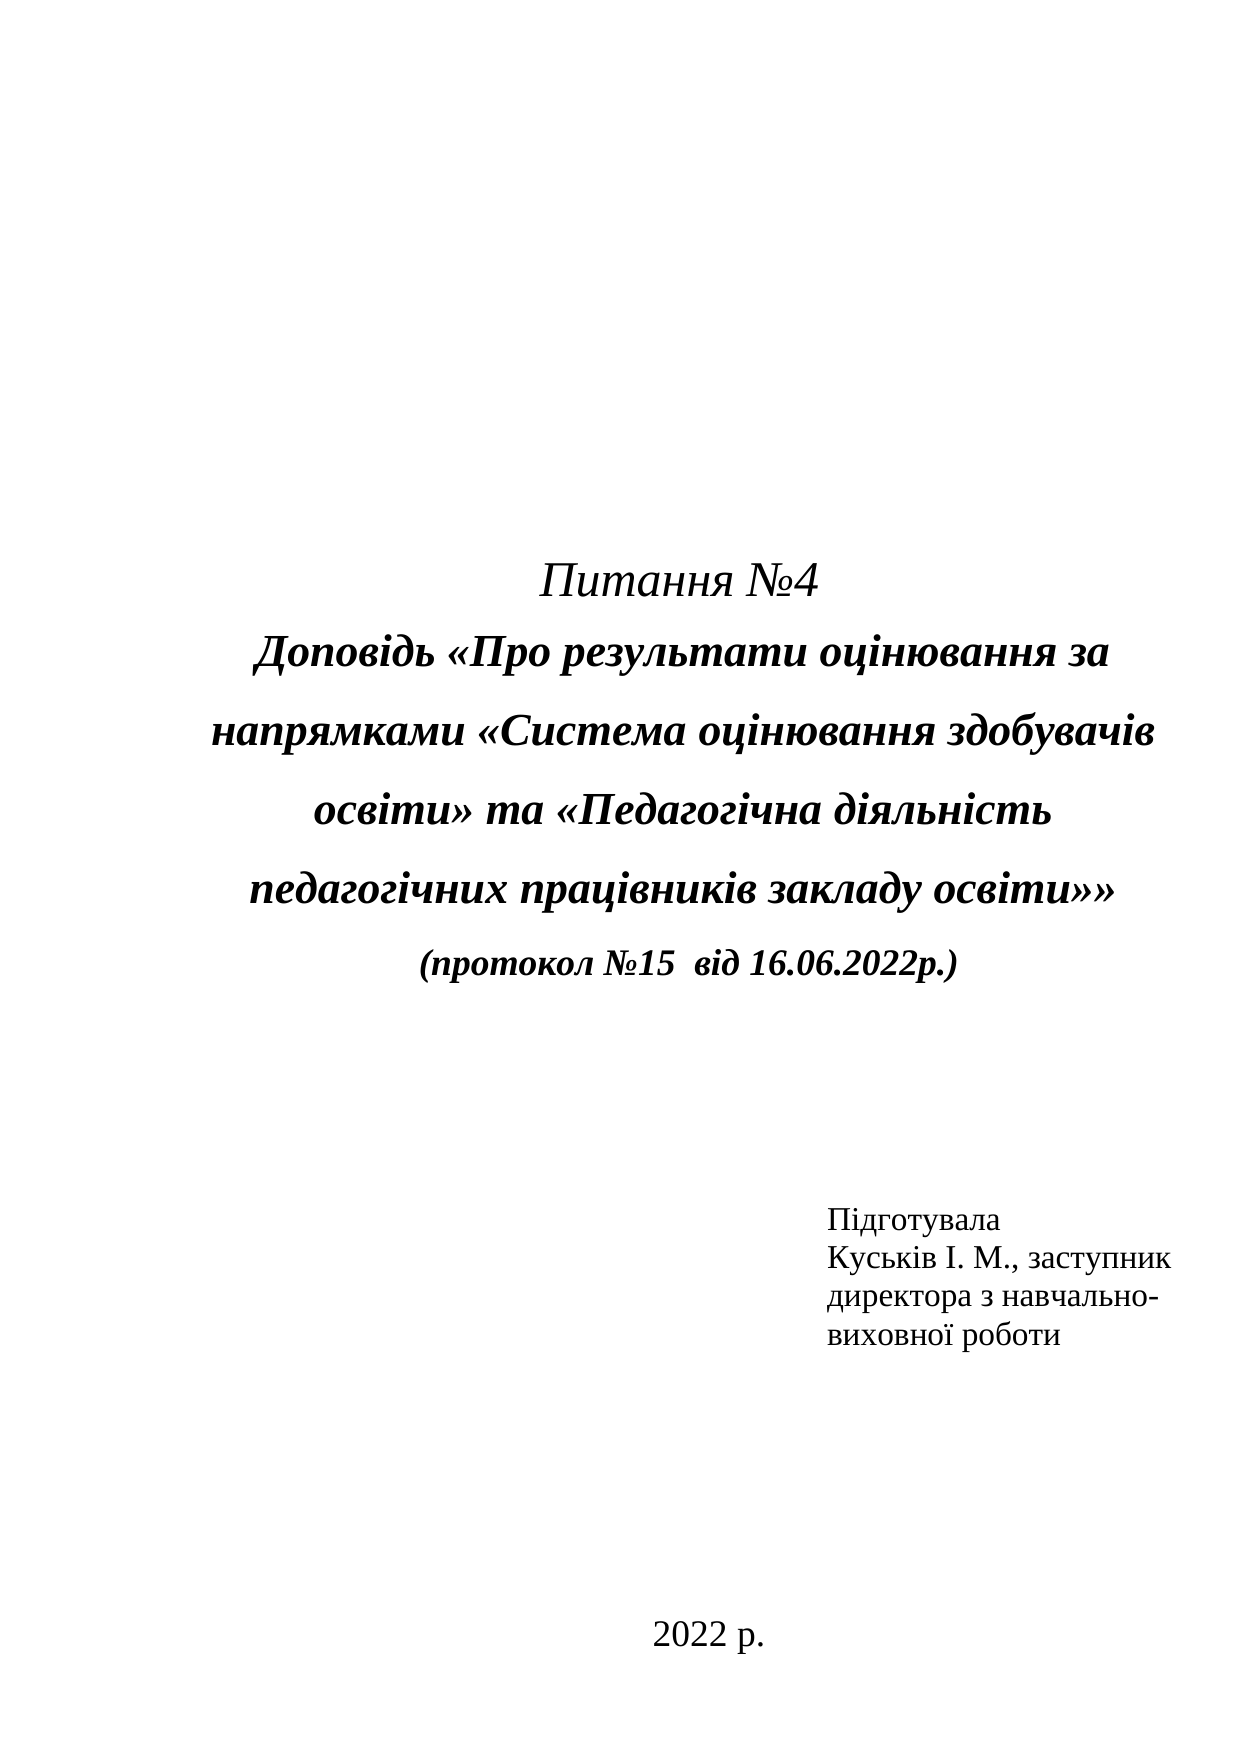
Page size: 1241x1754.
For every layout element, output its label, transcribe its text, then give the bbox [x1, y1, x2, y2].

text (протокол №15 від 16.06.2022р.) [177, 940, 1181, 983]
text Питання №4 [177, 549, 1181, 607]
text Підготувала [827, 1199, 1181, 1237]
text Доповідь «Про результати оцінювання за напрямками «Система оцінювання здобувачів освіти» та «Педагогічна діяльність педагогічних працівників закладу освіти»» [188, 624, 1178, 914]
text 2022 р. [177, 1611, 1181, 1654]
text Куськів І. М., заступник директора з навчально-виховної роботи [827, 1237, 1181, 1352]
